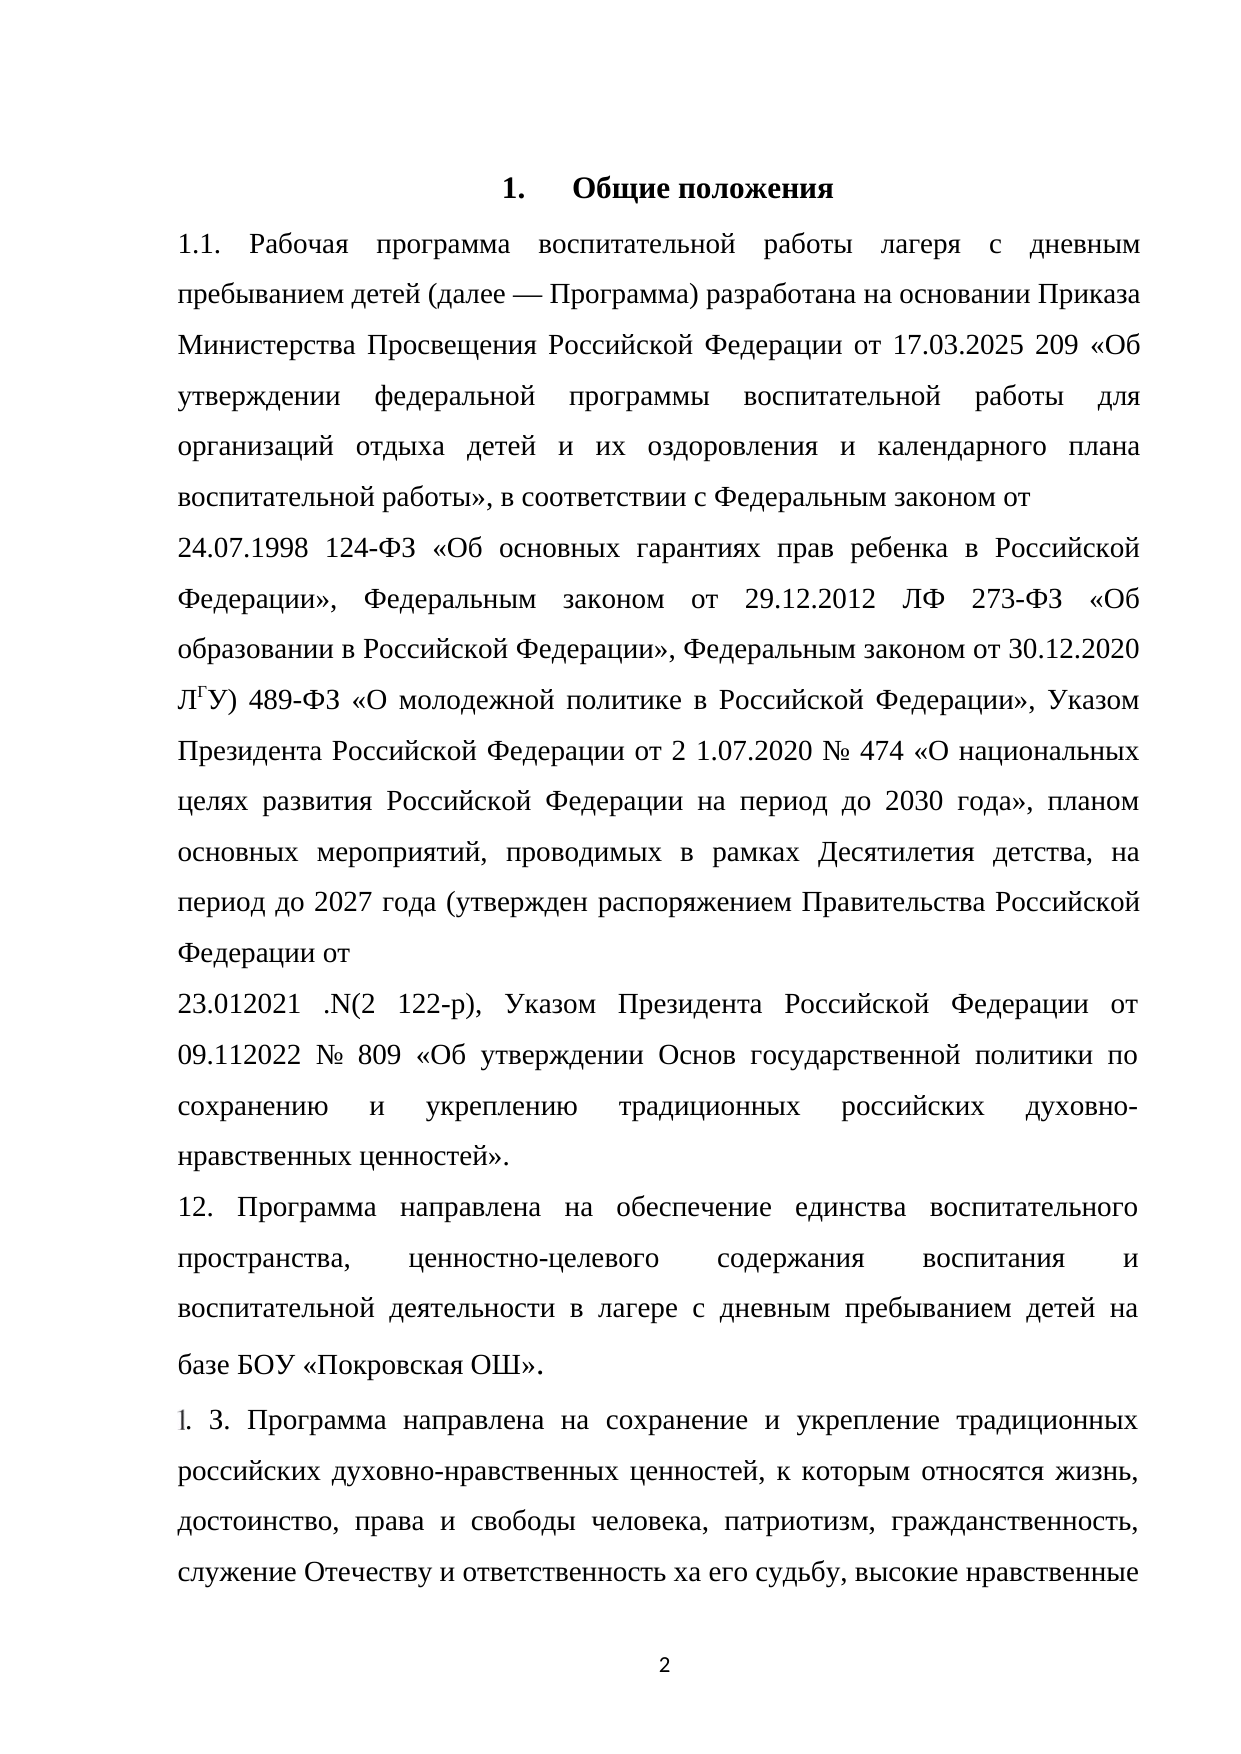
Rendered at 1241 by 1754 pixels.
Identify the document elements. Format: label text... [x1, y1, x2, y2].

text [177, 1402, 1139, 1587]
text 1. Общие положения [177, 169, 1152, 205]
text 23.012021 .N(2 122-р), Указом Президента Российской Федерации от 09.112022 № 809 «Об утверждении Основ государственной политики по сохранению и укреплению традиционных российских духовно-нравственных ценностей». [177, 986, 1139, 1172]
text 12. Программа направлена на обеспечение единства воспитательного пространства, ценностно-целевого содержания воспитания и воспитательной деятельности в лагере с дневным пребыванием детей на базе БОУ «Покровская ОШ». [177, 1189, 1139, 1382]
text 1.1. Рабочая программа воспитательной работы лагеря с дневным пребыванием детей (далее — Программа) разработана на основании Приказа Министерства Просвещения Российской Федерации от 17.03.2025 209 «Об утверждении федеральной программы воспитательной работы для организаций отдыха детей и их оздоровления и календарного плана воспитательной работы», в соответствии с Федеральным законом от [177, 226, 1141, 513]
text 24.07.1998 124-ФЗ «Об основных гарантиях прав ребенка в Российской Федерации», Федеральным законом от 29.12.2012 ЛФ 273-ФЗ «Об образовании в Российской Федерации», Федеральным законом от 30.12.2020 ЛГУ) 489-ФЗ «О молодежной политике в Российской Федерации», Указом Президента Российской Федерации от 2 1.07.2020 № 474 «О национальных целях развития Российской Федерации на период до 2030 года», планом основных мероприятий, проводимых в рамках Десятилетия детства, на период до 2027 года (утвержден распоряжением Правительства Российской Федерации от [177, 530, 1141, 969]
picture [177, 1409, 185, 1430]
